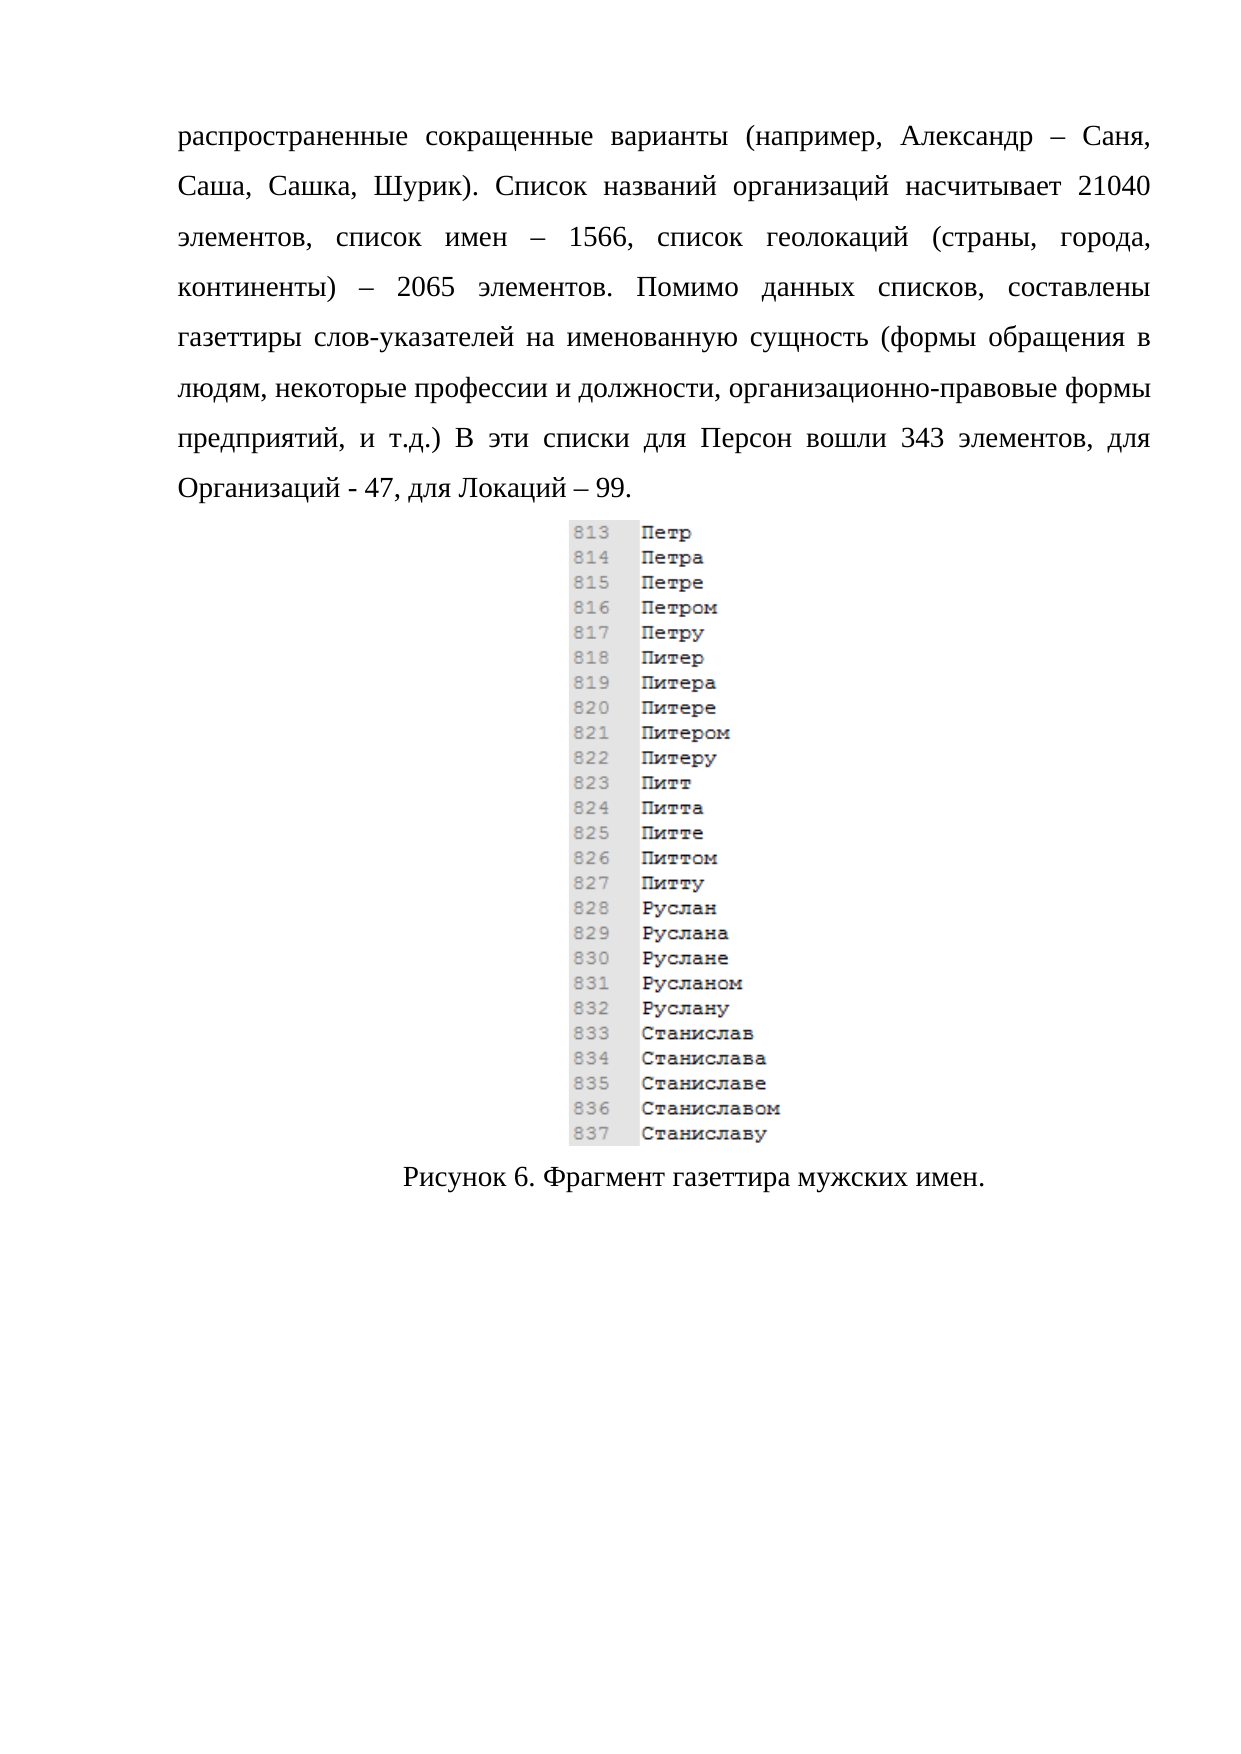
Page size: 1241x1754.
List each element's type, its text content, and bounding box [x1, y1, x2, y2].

picture [568, 520, 819, 1146]
text Рисунок 6. Фрагмент газеттира мужских имен. [177, 1159, 1152, 1193]
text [177, 118, 1152, 504]
